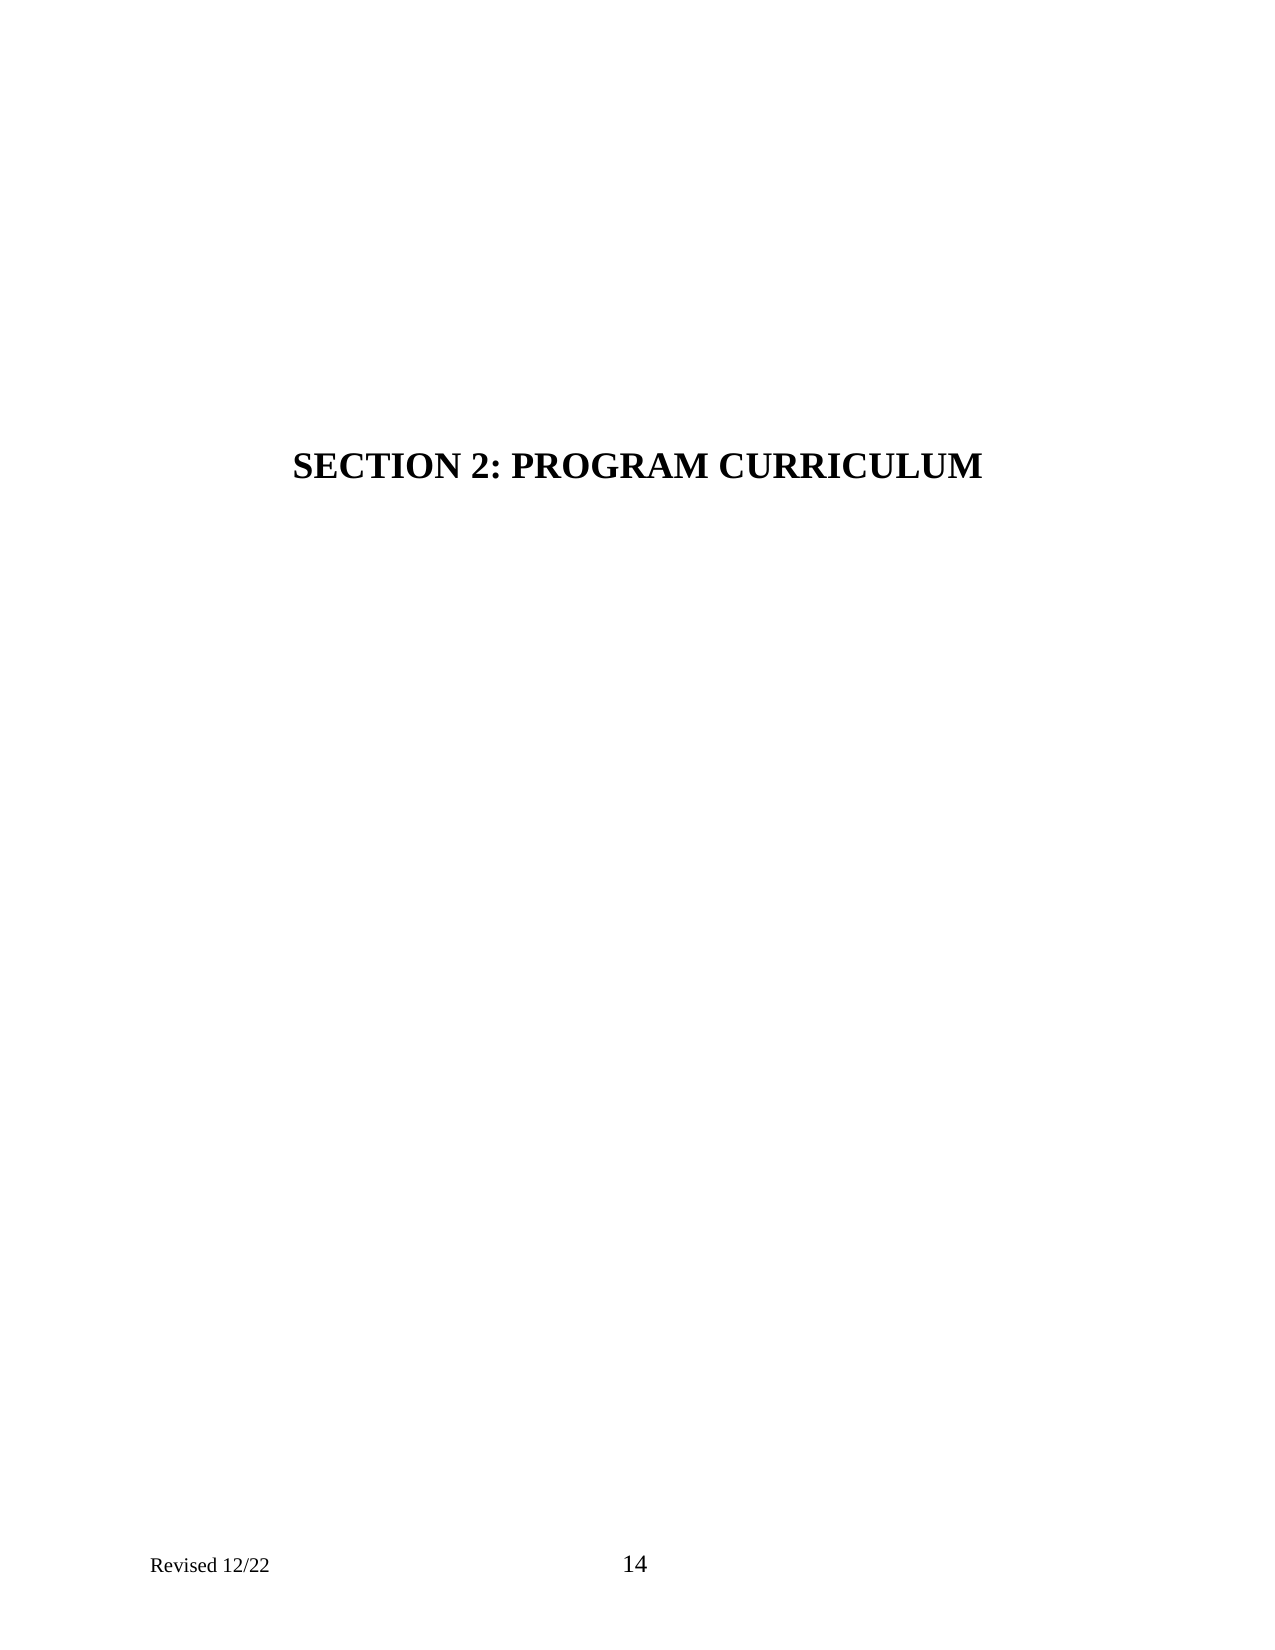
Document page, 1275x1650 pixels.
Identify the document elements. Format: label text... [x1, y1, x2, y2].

text SECTION 2: PROGRAM CURRICULUM [150, 444, 1126, 487]
